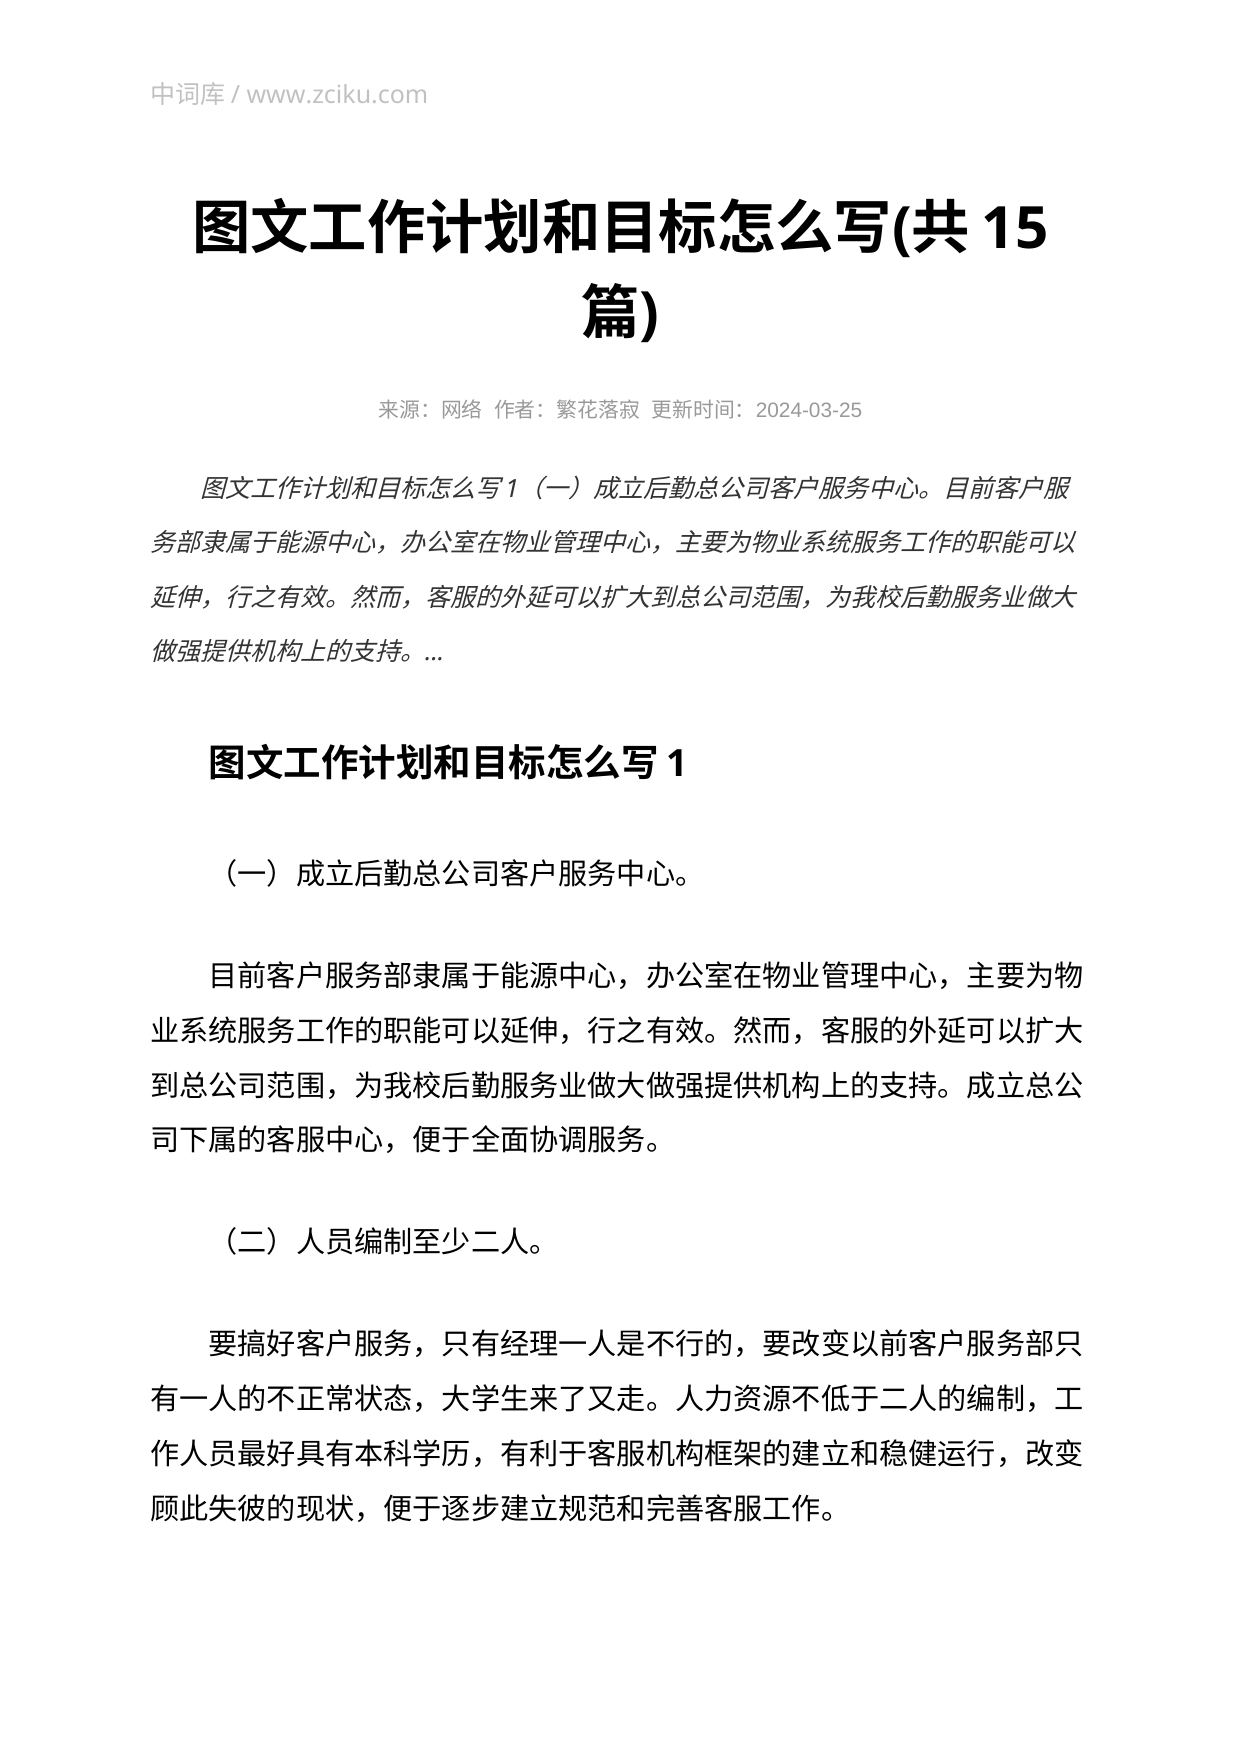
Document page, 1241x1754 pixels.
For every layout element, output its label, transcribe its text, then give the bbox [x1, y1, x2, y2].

text 要搞好客户服务，只有经理一人是不行的，要改变以前客户服务部只有一人的不正常状态，大学生来了又走。人力资源不低于二人的编制，工作人员最好具有本科学历，有利于客服机构框架的建立和稳健运行，改变顾此失彼的现状，便于逐步建立规范和完善客服工作。 [150, 1321, 1090, 1527]
text 图文工作计划和目标怎么写1 [150, 733, 1090, 787]
subtitle 图文工作计划和目标怎么写(共15篇) [150, 181, 1090, 351]
text （二）人员编制至少二人。 [150, 1219, 1090, 1261]
text （一）成立后勤总公司客户服务中心。 [150, 851, 1090, 893]
text 来源：网络 作者：繁花落寂 更新时间：2024-03-25 [150, 398, 1090, 422]
text 目前客户服务部隶属于能源中心，办公室在物业管理中心，主要为物业系统服务工作的职能可以延伸，行之有效。然而，客服的外延可以扩大到总公司范围，为我校后勤服务业做大做强提供机构上的支持。成立总公司下属的客服中心，便于全面协调服务。 [150, 952, 1090, 1159]
text 图文工作计划和目标怎么写1（一）成立后勤总公司客户服务中心。目前客户服务部隶属于能源中心，办公室在物业管理中心，主要为物业系统服务工作的职能可以延伸，行之有效。然而，客服的外延可以扩大到总公司范围，为我校后勤服务业做大做强提供机构上的支持。... [150, 468, 1090, 668]
